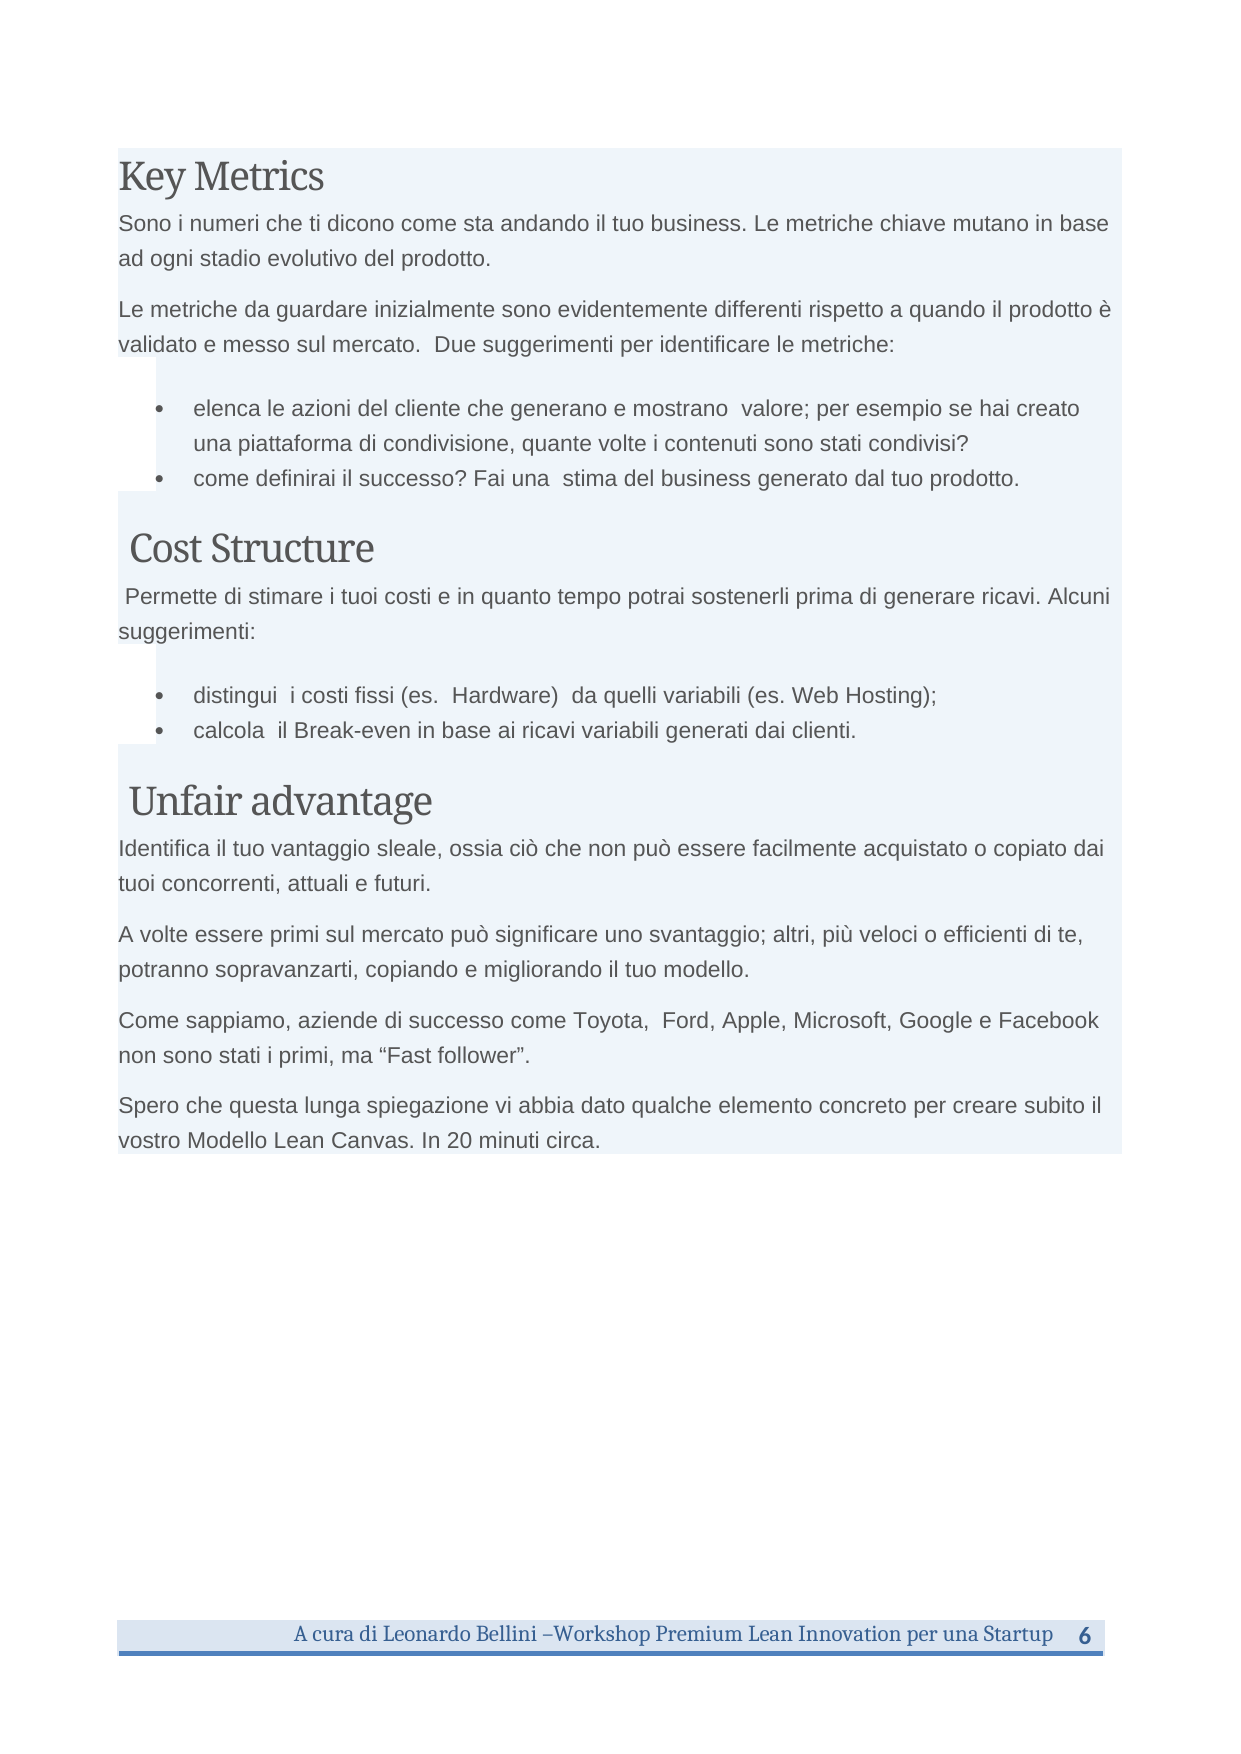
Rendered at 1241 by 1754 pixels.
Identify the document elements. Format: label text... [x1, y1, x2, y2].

text A volte essere primi sul mercato può significare uno svantaggio; altri, più veloci o efficienti di te, potranno sopravanzarti, copiando e migliorando il tuo modello. [118, 912, 1122, 982]
list calcola il Break-even in base ai ricavi variabili generati dai clienti. [156, 709, 1122, 744]
text Come sappiamo, aziende di successo come Toyota, Ford, Apple, Microsoft, Google e Facebook non sono stati i primi, ma “Fast follower”. [118, 998, 1122, 1068]
list distingui i costi fissi (es. Hardware) da quelli variabili (es. Web Hosting); [156, 674, 1122, 709]
subtitle Key Metrics [118, 148, 1122, 202]
text Spero che questa lunga spiegazione vi abbia dato qualche elemento concreto per creare subito il vostro Modello Lean Canvas. In 20 minuti circa. [118, 1084, 1122, 1154]
text Permette di stimare i tuoi costi e in quanto tempo potrai sostenerli prima di generare ricavi. Alcuni suggerimenti: [118, 574, 1122, 644]
subtitle Cost Structure [118, 521, 1122, 574]
subtitle Unfair advantage [118, 773, 1122, 827]
list come definirai il successo? Fai una stima del business generato dal tuo prodotto. [156, 456, 1122, 491]
text Le metriche da guardare inizialmente sono evidentemente differenti rispetto a quando il prodotto è validato e messo sul mercato. Due suggerimenti per identificare le metriche: [118, 287, 1122, 357]
text Identifica il tuo vantaggio sleale, ossia ciò che non può essere facilmente acquistato o copiato dai tuoi concorrenti, attuali e futuri. [118, 827, 1122, 897]
list elenca le azioni del cliente che generano e mostrano valore; per esempio se hai creato una piattaforma di condivisione, quante volte i contenuti sono stati condivisi? [156, 386, 1122, 456]
text Sono i numeri che ti dicono come sta andando il tuo business. Le metriche chiave mutano in base ad ogni stadio evolutivo del prodotto. [118, 202, 1122, 272]
